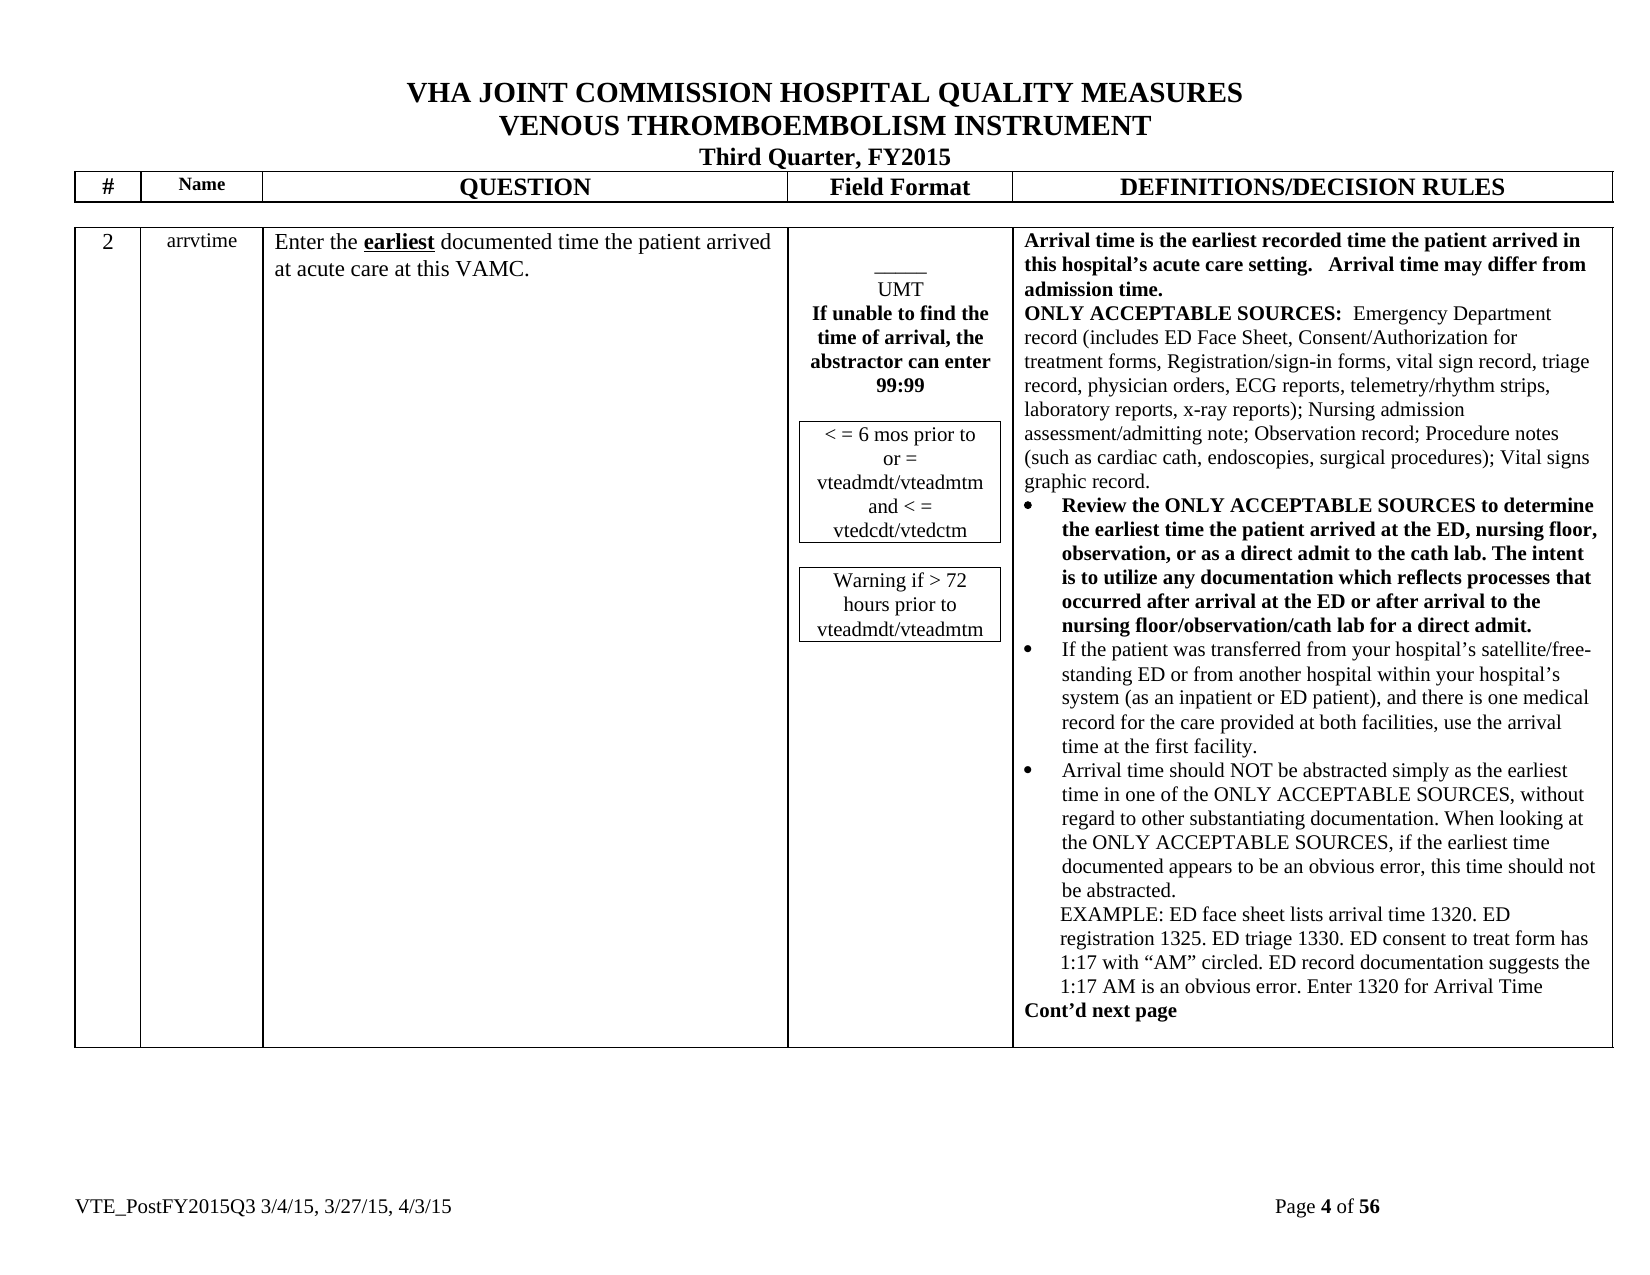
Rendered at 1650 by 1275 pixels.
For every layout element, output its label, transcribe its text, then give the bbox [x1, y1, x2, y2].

table_cell 2 [76, 228, 140, 1046]
table_cell Arrival time is the earliest recorded time the patient arrived in this hospital’s acute care setting. Arrival time may differ from admission time. ONLY ACCEPTABLE SOURCES: Emergency Department record (includes ED Face Sheet, Consent/Authorization for treatment forms, Registration/sign-in forms, vital sign record, triage record, physician orders, ECG reports, telemetry/rhythm strips, laboratory reports, x-ray reports); Nursing admission assessment/admitting note; Observation record; Procedure notes (such as cardiac cath, endoscopies, surgical procedures); Vital signs graphic record. Review the ONLY ACCEPTABLE SOURCES to determine the earliest time the patient arrived at the ED, nursing floor, observation, or as a direct admit to the cath lab. The intent is to utilize any documentation which reflects processes that occurred after arrival at the ED or after arrival to the nursing floor/observation/cath lab for a direct admit. If the patient was transferred from your hospital’s satellite/free-standing ED or from another hospital within your hospital’s system (as an inpatient or ED patient), and there is one medical record for the care provided at both facilities, use the arrival time at the first facility. Arrival time should NOT be abstracted simply as the earliest time in one of the ONLY ACCEPTABLE SOURCES, without regard to other substantiating documentation. When looking at the ONLY ACCEPTABLE SOURCES, if the earliest time documented appears to be an obvious error, this time should not be abstracted. EXAMPLE: ED face sheet lists arrival time 1320. ED registration 1325. ED triage 1330. ED consent to treat form has 1:17 with “AM” circled. ED record documentation suggests the 1:17 AM is an obvious error. Enter 1320 for Arrival Time Cont’d next page [1014, 228, 1612, 1046]
table_cell arrvtime [141, 228, 262, 1046]
table_cell Enter the earliest documented time the patient arrived at acute care at this VAMC. [264, 228, 787, 1046]
table_cell _____ UMT If unable to find the time of arrival, the abstractor can enter 99:99 [789, 228, 1012, 1046]
